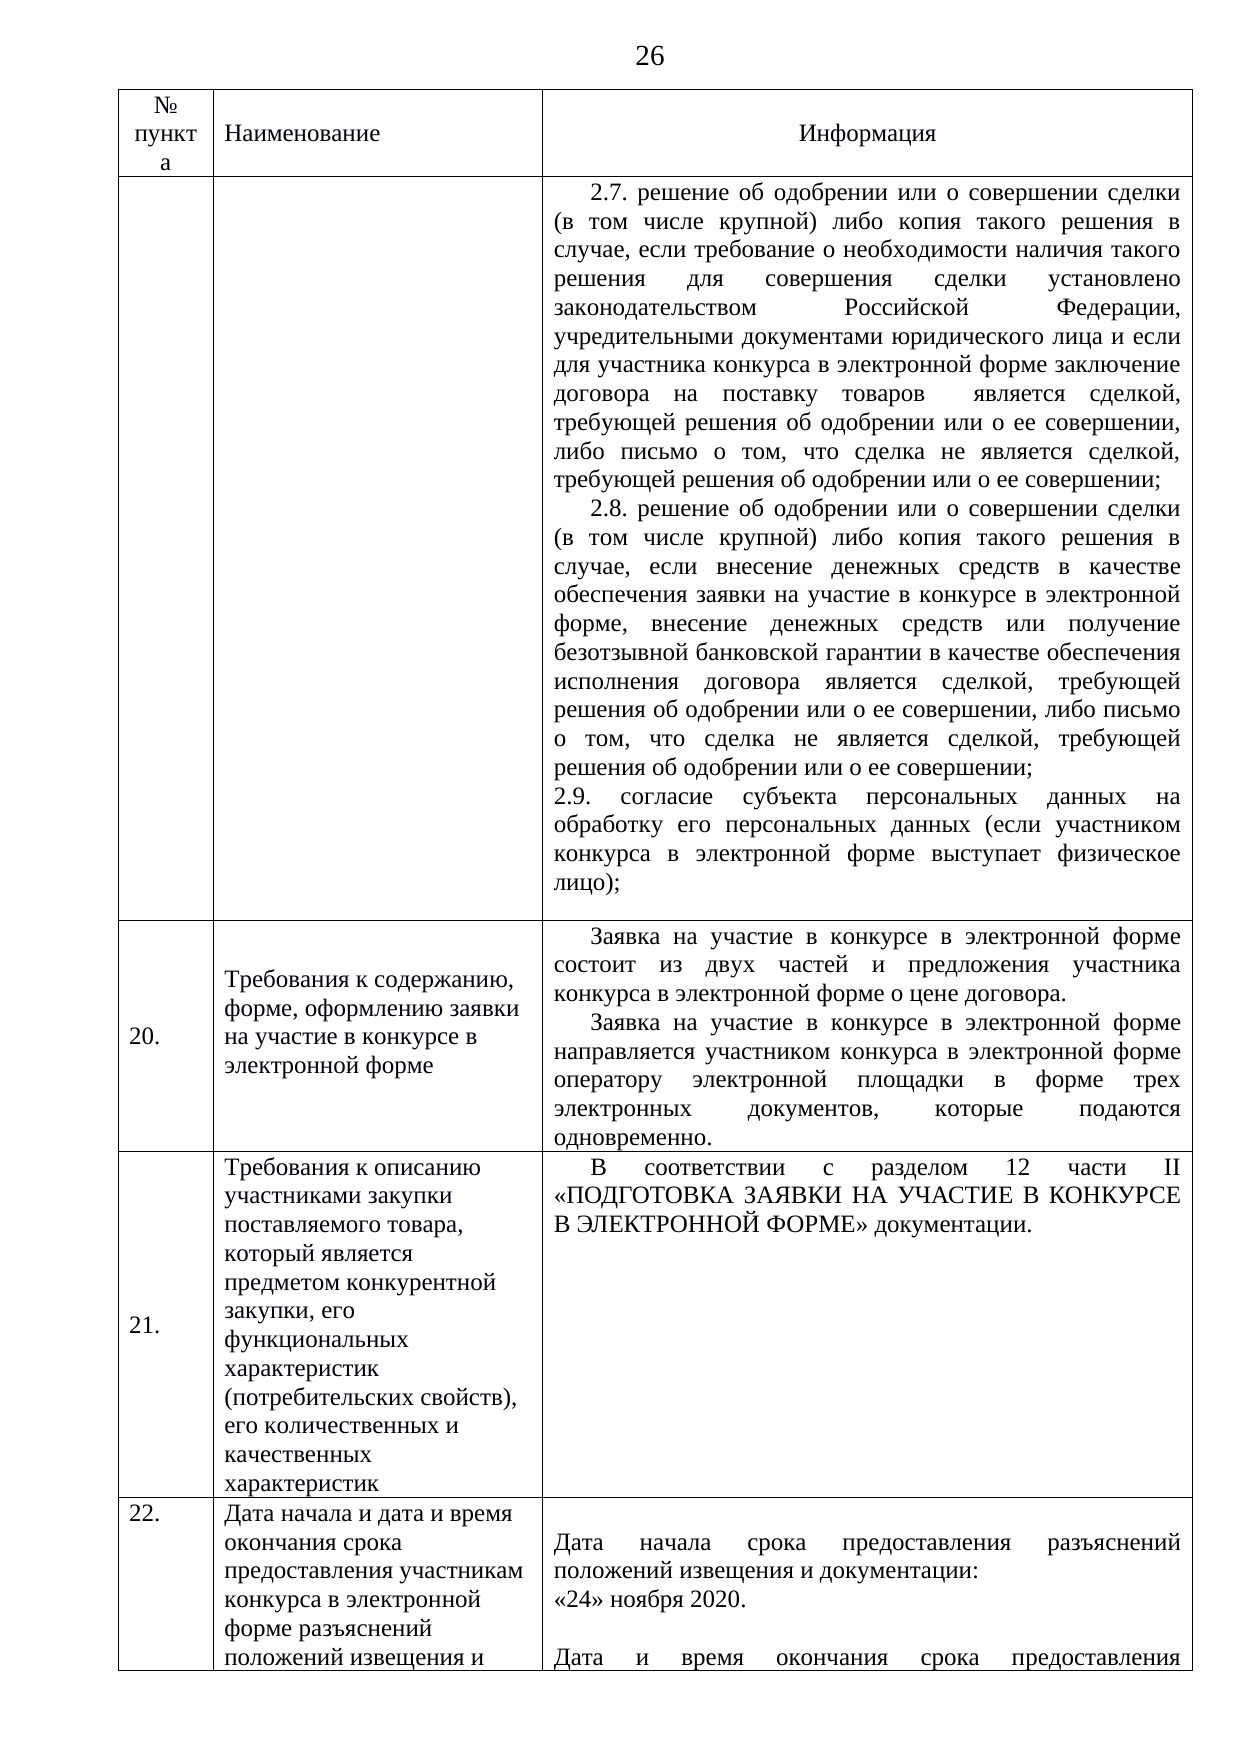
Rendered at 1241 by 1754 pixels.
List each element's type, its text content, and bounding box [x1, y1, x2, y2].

table_header Информация [543, 90, 1192, 176]
table_header Наименование [214, 90, 542, 176]
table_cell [214, 1498, 542, 1670]
table_cell [119, 921, 213, 1151]
table_cell Требования к описанию участниками закупки поставляемого товара, который является предметом конкурентной закупки, его функциональных характеристик (потребительских свойств), его количественных и качественных характеристик [214, 1152, 542, 1497]
table_cell [119, 1498, 213, 1670]
table_cell [119, 177, 213, 920]
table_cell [543, 1498, 1192, 1670]
table_header № пункта [119, 90, 213, 176]
table_cell Заявка на участие в конкурсе в электронной форме состоит из двух частей и предложения участника конкурса в электронной форме о цене договора. Заявка на участие в конкурсе в электронной форме направляется участником конкурса в электронной форме оператору электронной площадки в форме трех электронных документов, которые подаются одновременно. [543, 921, 1192, 1151]
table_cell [543, 177, 1192, 920]
table_cell Требования к содержанию, форме, оформлению заявки на участие в конкурсе в электронной форме [214, 921, 542, 1151]
table_cell В соответствии с разделом 12 части II «ПОДГОТОВКА ЗАЯВКИ НА УЧАСТИЕ В КОНКУРСЕ В ЭЛЕКТРОННОЙ ФОРМЕ» документации. [543, 1152, 1192, 1497]
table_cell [214, 177, 542, 920]
table_cell [119, 1152, 213, 1497]
